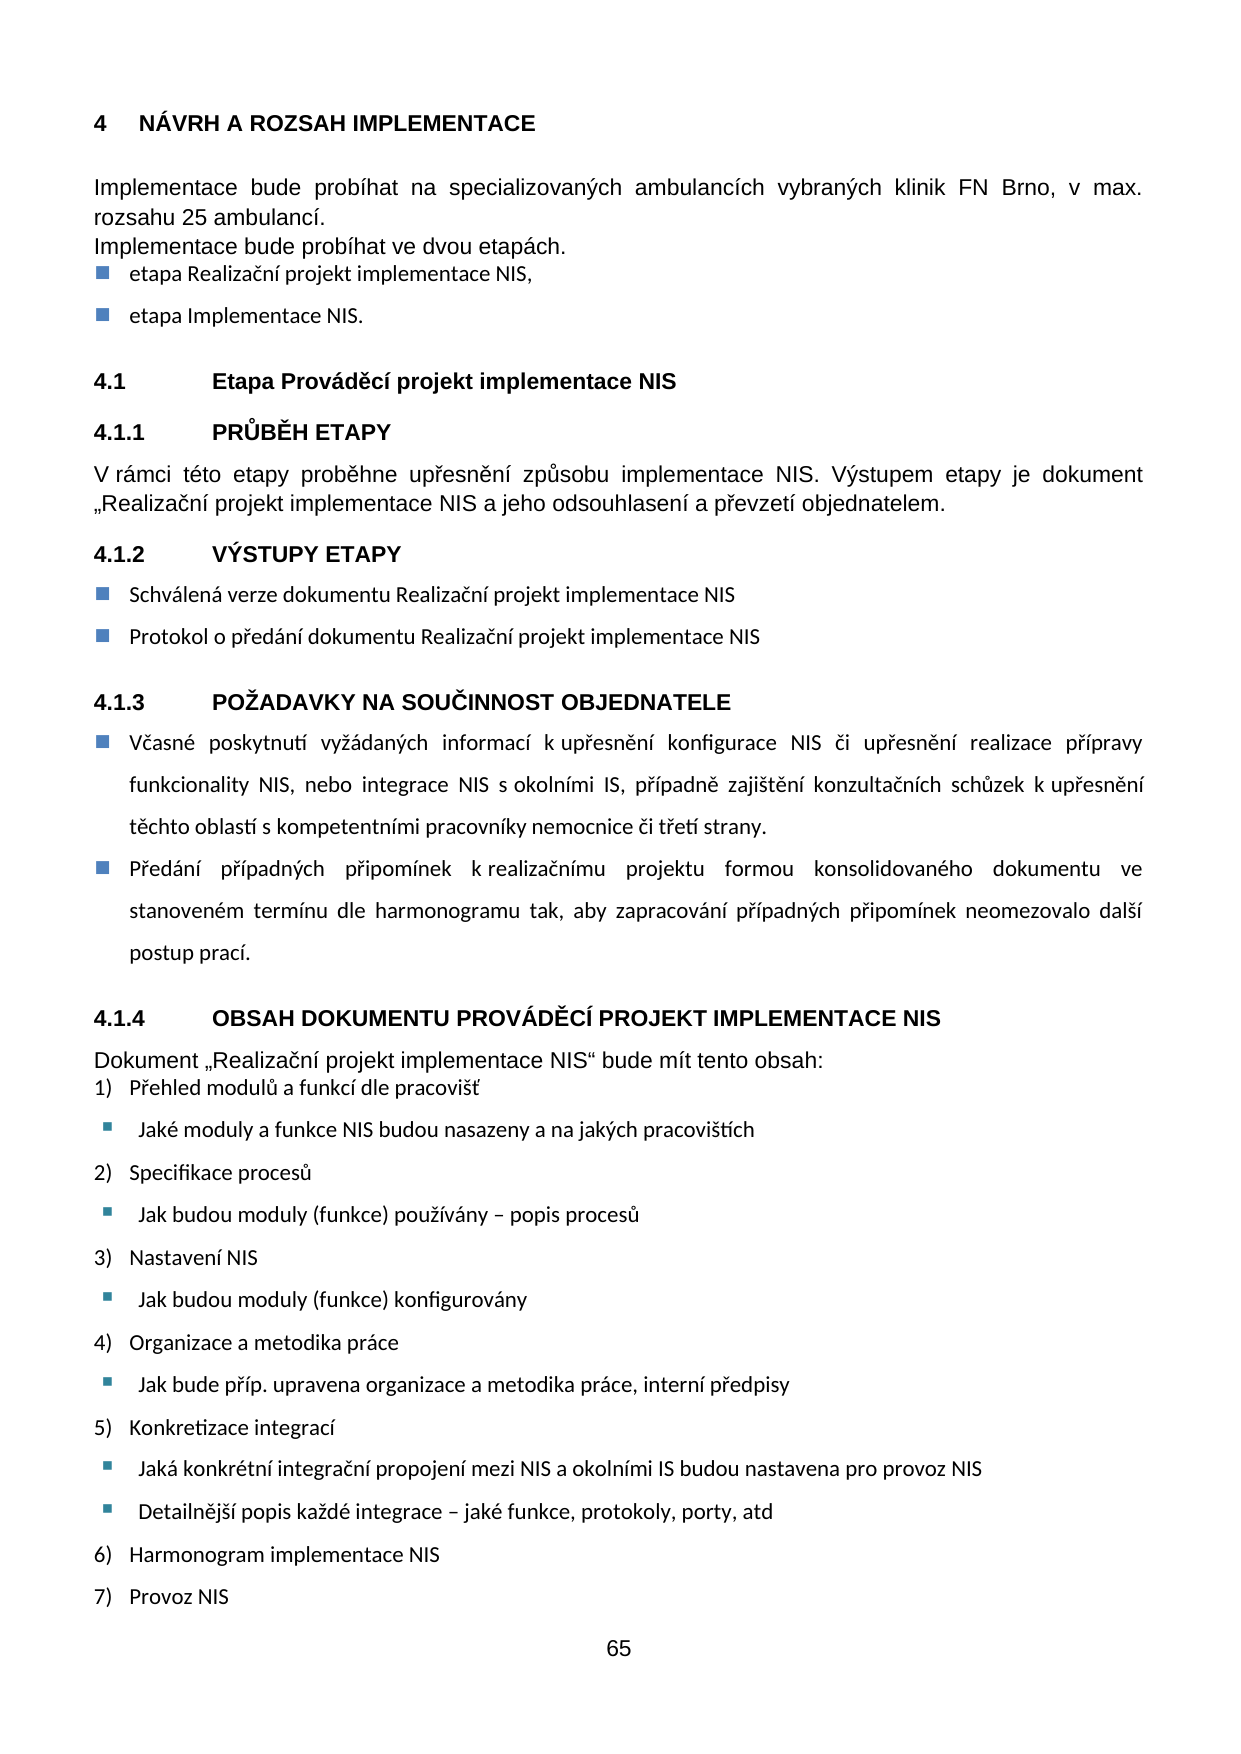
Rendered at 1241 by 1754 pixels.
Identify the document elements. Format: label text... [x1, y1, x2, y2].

list Konkretizace integrací [94, 1413, 1144, 1441]
list Organizace a metodika práce [94, 1328, 1144, 1356]
list Schválená verze dokumentu Realizační projekt implementace NIS [94, 580, 1144, 608]
list Protokol o předání dokumentu Realizační projekt implementace NIS [94, 622, 1144, 650]
list etapa Implementace NIS. [94, 301, 1144, 329]
list Jaké moduly a funkce NIS budou nasazeny a na jakých pracovištích [101, 1115, 1144, 1144]
list Přehled modulů a funkcí dle pracovišť [94, 1073, 1144, 1101]
subtitle Etapa Prováděcí projekt implementace NIS [94, 368, 1144, 394]
list Nastavení NIS [94, 1243, 1144, 1271]
list Jaká konkrétní integrační propojení mezi NIS a okolními IS budou nastavena pro provoz NIS [101, 1454, 1144, 1483]
list Detailnější popis každé integrace – jaké funkce, protokoly, porty, atd [101, 1497, 1144, 1526]
list Jak budou moduly (funkce) konfigurovány [101, 1285, 1144, 1313]
text Implementace bude probíhat na specializovaných ambulancích vybraných klinik FN Brno, v max. rozsahu 25 ambulancí. [94, 171, 1144, 230]
list Provoz NIS [94, 1582, 1144, 1610]
subtitle Výstupy etapy [94, 541, 1144, 568]
list Jak bude příp. upravena organizace a metodika práce, interní předpisy [101, 1370, 1144, 1398]
text Implementace bude probíhat ve dvou etapách. [94, 230, 1144, 259]
subtitle Návrh a rozsah implementace [94, 110, 1144, 136]
list Specifikace procesů [94, 1158, 1144, 1186]
list Jak budou moduly (funkce) používány – popis procesů [101, 1200, 1144, 1228]
subtitle Požadavky na součinnost objednatele [94, 689, 1144, 716]
list Předání případných připomínek k realizačnímu projektu formou konsolidovaného dokumentu ve stanoveném termínu dle harmonogramu tak, aby zapracování případných připomínek neomezovalo další postup prací. [94, 854, 1144, 966]
list Harmonogram implementace NIS [94, 1540, 1144, 1568]
subtitle Průběh etapy [94, 419, 1144, 446]
list Včasné poskytnutí vyžádaných informací k upřesnění konfigurace NIS či upřesnění realizace přípravy funkcionality NIS, nebo integrace NIS s okolními IS, případně zajištění konzultačních schůzek k upřesnění těchto oblastí s kompetentními pracovníky nemocnice či třetí strany. [94, 728, 1144, 840]
text V rámci této etapy proběhne upřesnění způsobu implementace NIS. Výstupem etapy je dokument „Realizační projekt implementace NIS a jeho odsouhlasení a převzetí objednatelem. [94, 458, 1144, 516]
subtitle Obsah dokumentu Prováděcí projekt implementace NIS [94, 1005, 1144, 1031]
text Dokument „Realizační projekt implementace NIS“ bude mít tento obsah: [94, 1044, 1144, 1073]
list etapa Realizační projekt implementace NIS, [94, 259, 1144, 287]
